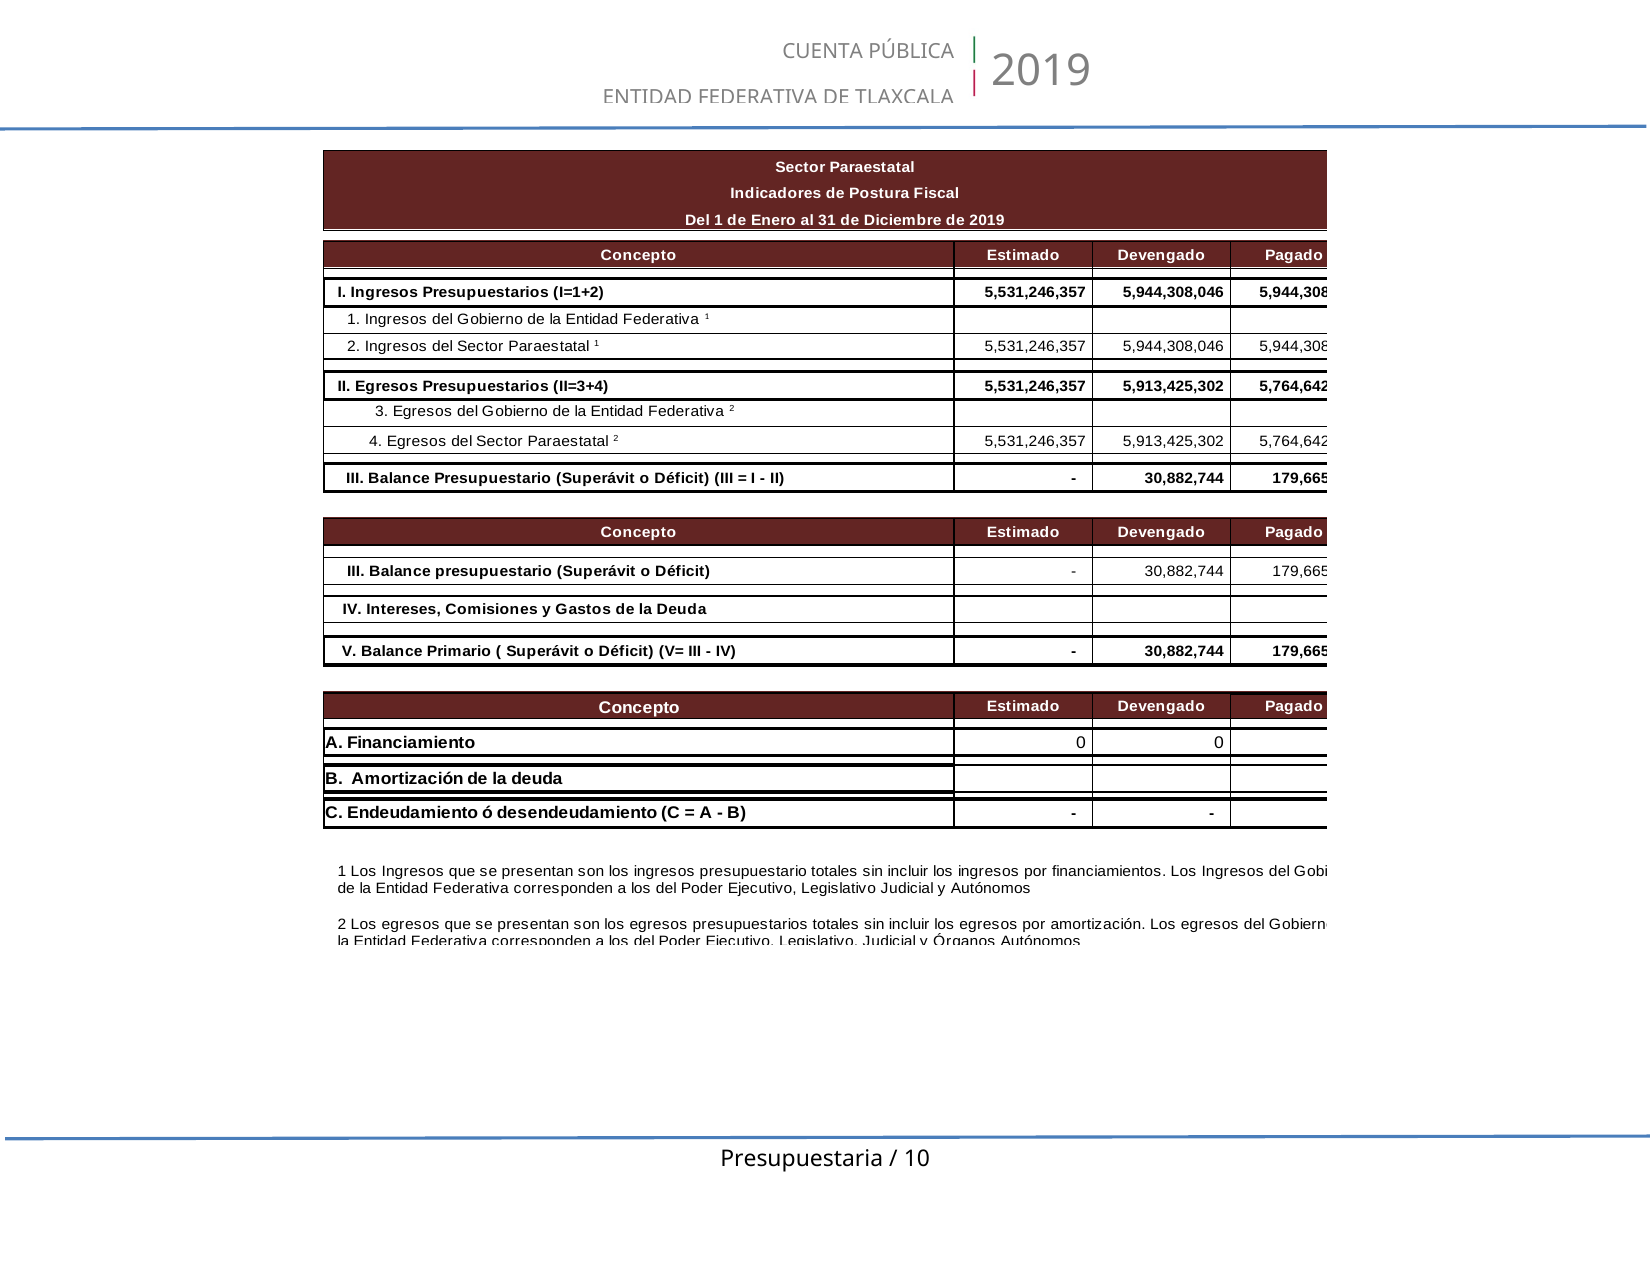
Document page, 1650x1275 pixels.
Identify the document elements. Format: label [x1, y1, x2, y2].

picture [968, 28, 985, 99]
